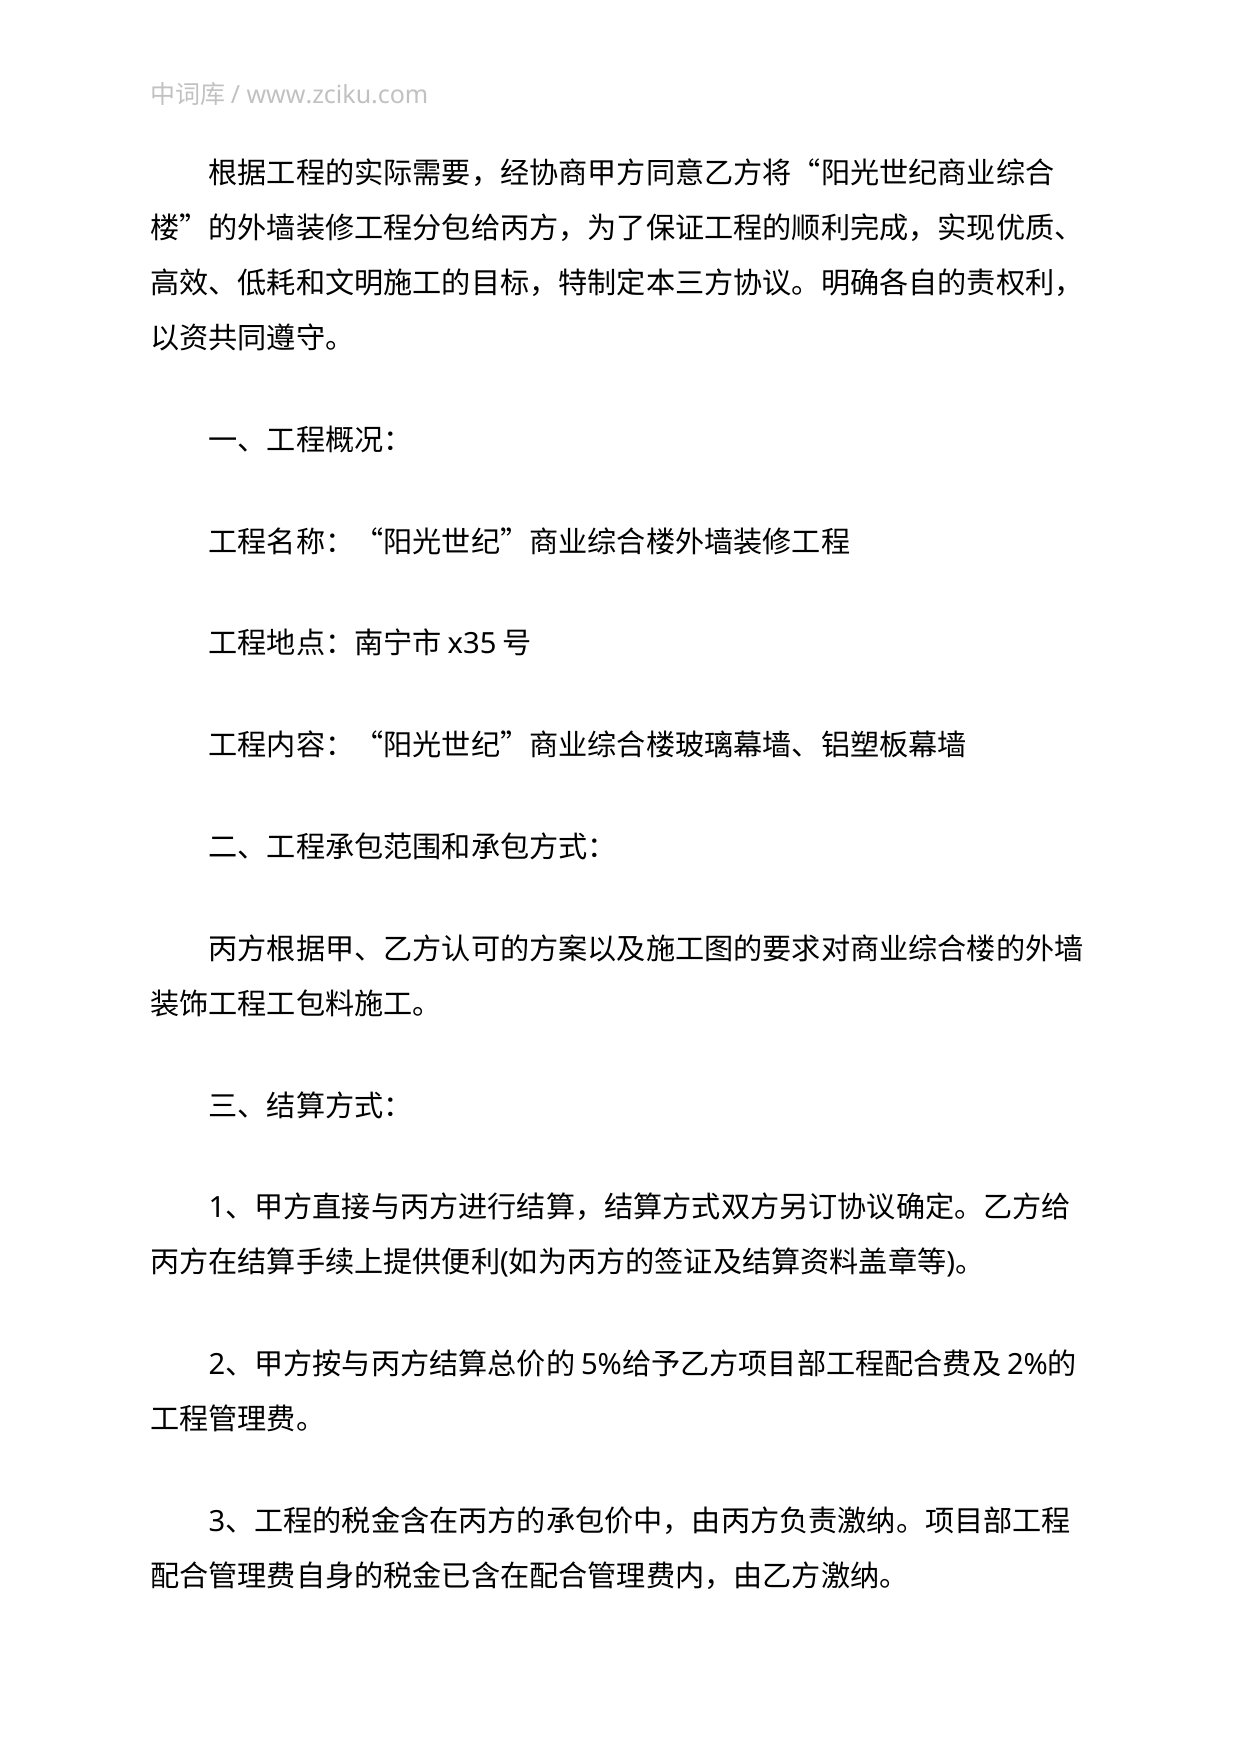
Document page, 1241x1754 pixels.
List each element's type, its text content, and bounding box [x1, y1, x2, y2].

text 1、甲方直接与丙方进行结算，结算方式双方另订协议确定。乙方给丙方在结算手续上提供便利(如为丙方的签证及结算资料盖章等)。 [150, 1184, 1090, 1281]
text 三、结算方式： [150, 1082, 1090, 1124]
text 一、工程概况： [150, 416, 1090, 459]
text 工程内容：“阳光世纪”商业综合楼玻璃幕墙、铝塑板幕墙 [150, 722, 1090, 764]
text 丙方根据甲、乙方认可的方案以及施工图的要求对商业综合楼的外墙装饰工程工包料施工。 [150, 926, 1090, 1023]
text 根据工程的实际需要，经协商甲方同意乙方将“阳光世纪商业综合楼”的外墙装修工程分包给丙方，为了保证工程的顺利完成，实现优质、高效、低耗和文明施工的目标，特制定本三方协议。明确各自的责权利，以资共同遵守。 [150, 150, 1090, 357]
text 3、工程的税金含在丙方的承包价中，由丙方负责激纳。项目部工程配合管理费自身的税金已含在配合管理费内，由乙方激纳。 [150, 1498, 1090, 1595]
text 工程地点：南宁市x35号 [150, 620, 1090, 662]
text 二、工程承包范围和承包方式： [150, 824, 1090, 866]
text 工程名称：“阳光世纪”商业综合楼外墙装修工程 [150, 518, 1090, 561]
text 2、甲方按与丙方结算总价的5%给予乙方项目部工程配合费及2%的工程管理费。 [150, 1341, 1090, 1438]
